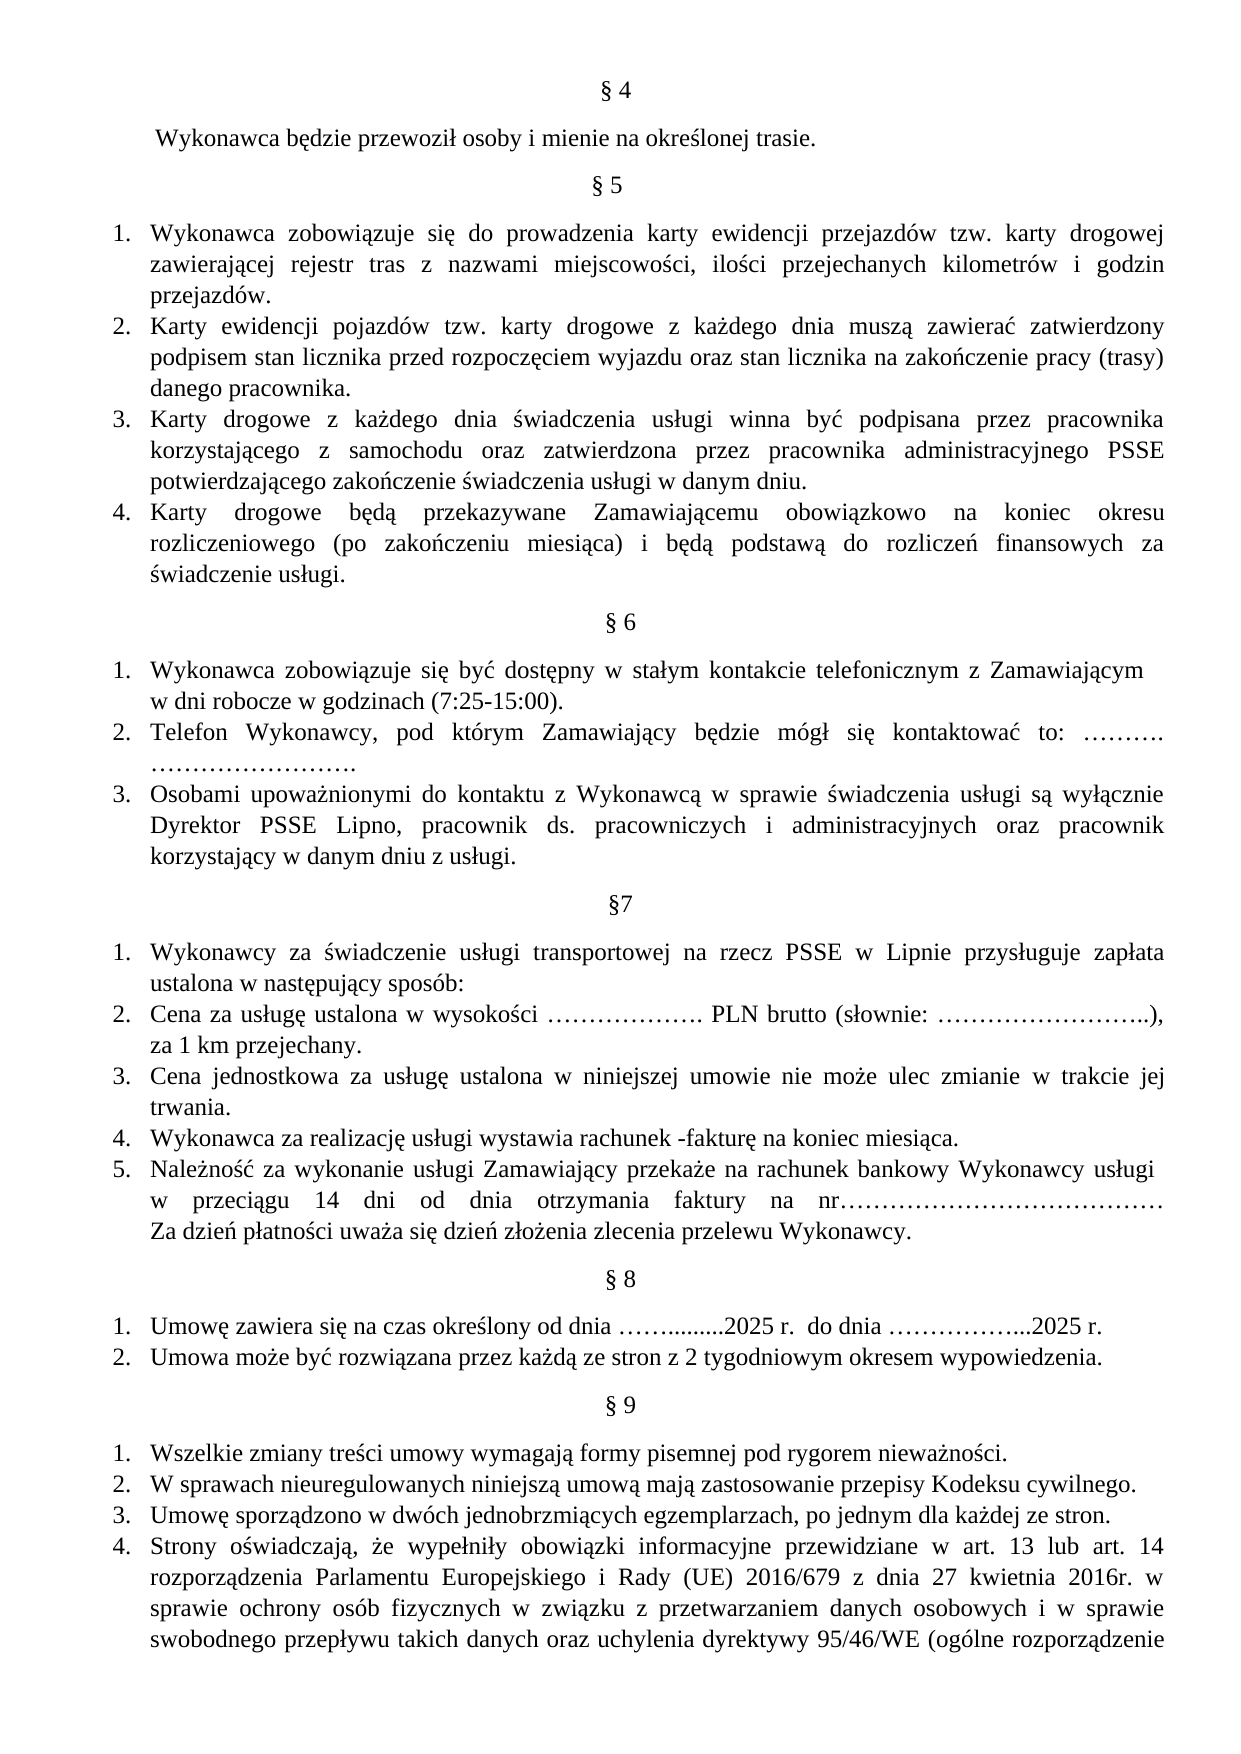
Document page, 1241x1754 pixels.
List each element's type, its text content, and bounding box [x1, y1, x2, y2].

list W sprawach nieuregulowanych niniejszą umową mają zastosowanie przepisy Kodeksu cywilnego. [112, 1469, 1165, 1498]
text § 4 [75, 75, 1165, 104]
list Należność za wykonanie usługi Zamawiający przekaże na rachunek bankowy Wykonawcy usługi w przeciągu 14 dni od dnia otrzymania faktury na nr………………………………… Za dzień płatności uważa się dzień złożenia zlecenia przelewu Wykonawcy. [112, 1154, 1165, 1245]
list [112, 1531, 1165, 1653]
list Umowę zawiera się na czas określony od dnia …….........2025 r. do dnia ……………...2025 r. [112, 1311, 1165, 1340]
list Karty ewidencji pojazdów tzw. karty drogowe z każdego dnia muszą zawierać zatwierdzony podpisem stan licznika przed rozpoczęciem wyjazdu oraz stan licznika na zakończenie pracy (trasy) danego pracownika. [112, 311, 1165, 402]
text § 8 [75, 1264, 1165, 1292]
list Telefon Wykonawcy, pod którym Zamawiający będzie mógł się kontaktować to: ……….……………………. [112, 717, 1165, 777]
text Wykonawca będzie przewoził osoby i mienie na określonej trasie. [75, 123, 1165, 151]
list Umowę sporządzono w dwóch jednobrzmiących egzemplarzach, po jednym dla każdej ze stron. [112, 1500, 1165, 1529]
text § 5 [517, 170, 1165, 199]
list Wykonawca za realizację usługi wystawia rachunek -fakturę na koniec miesiąca. [112, 1123, 1165, 1152]
text § 9 [75, 1390, 1165, 1419]
list Wykonawcy za świadczenie usługi transportowej na rzecz PSSE w Lipnie przysługuje zapłata ustalona w następujący sposób: [112, 937, 1165, 996]
text §7 [75, 889, 1165, 918]
list Wykonawca zobowiązuje się do prowadzenia karty ewidencji przejazdów tzw. karty drogowej zawierającej rejestr tras z nazwami miejscowości, ilości przejechanych kilometrów i godzin przejazdów. [112, 218, 1165, 309]
list Karty drogowe z każdego dnia świadczenia usługi winna być podpisana przez pracownika korzystającego z samochodu oraz zatwierdzona przez pracownika administracyjnego PSSE potwierdzającego zakończenie świadczenia usługi w danym dniu. [112, 404, 1165, 495]
list Cena jednostkowa za usługę ustalona w niniejszej umowie nie może ulec zmianie w trakcie jej trwania. [112, 1061, 1165, 1121]
list Umowa może być rozwiązana przez każdą ze stron z 2 tygodniowym okresem wypowiedzenia. [112, 1342, 1165, 1371]
list Karty drogowe będą przekazywane Zamawiającemu obowiązkowo na koniec okresu rozliczeniowego (po zakończeniu miesiąca) i będą podstawą do rozliczeń finansowych za świadczenie usługi. [112, 497, 1165, 588]
text § 6 [75, 607, 1165, 636]
list Osobami upoważnionymi do kontaktu z Wykonawcą w sprawie świadczenia usługi są wyłącznie Dyrektor PSSE Lipno, pracownik ds. pracowniczych i administracyjnych oraz pracownik korzystający w danym dniu z usługi. [112, 779, 1165, 870]
list Wszelkie zmiany treści umowy wymagają formy pisemnej pod rygorem nieważności. [112, 1438, 1165, 1467]
list Wykonawca zobowiązuje się być dostępny w stałym kontakcie telefonicznym z Zamawiającym w dni robocze w godzinach (7:25-15:00). [112, 655, 1165, 715]
list Cena za usługę ustalona w wysokości ………………. PLN brutto (słownie: ……………………..), za 1 km przejechany. [112, 999, 1165, 1058]
